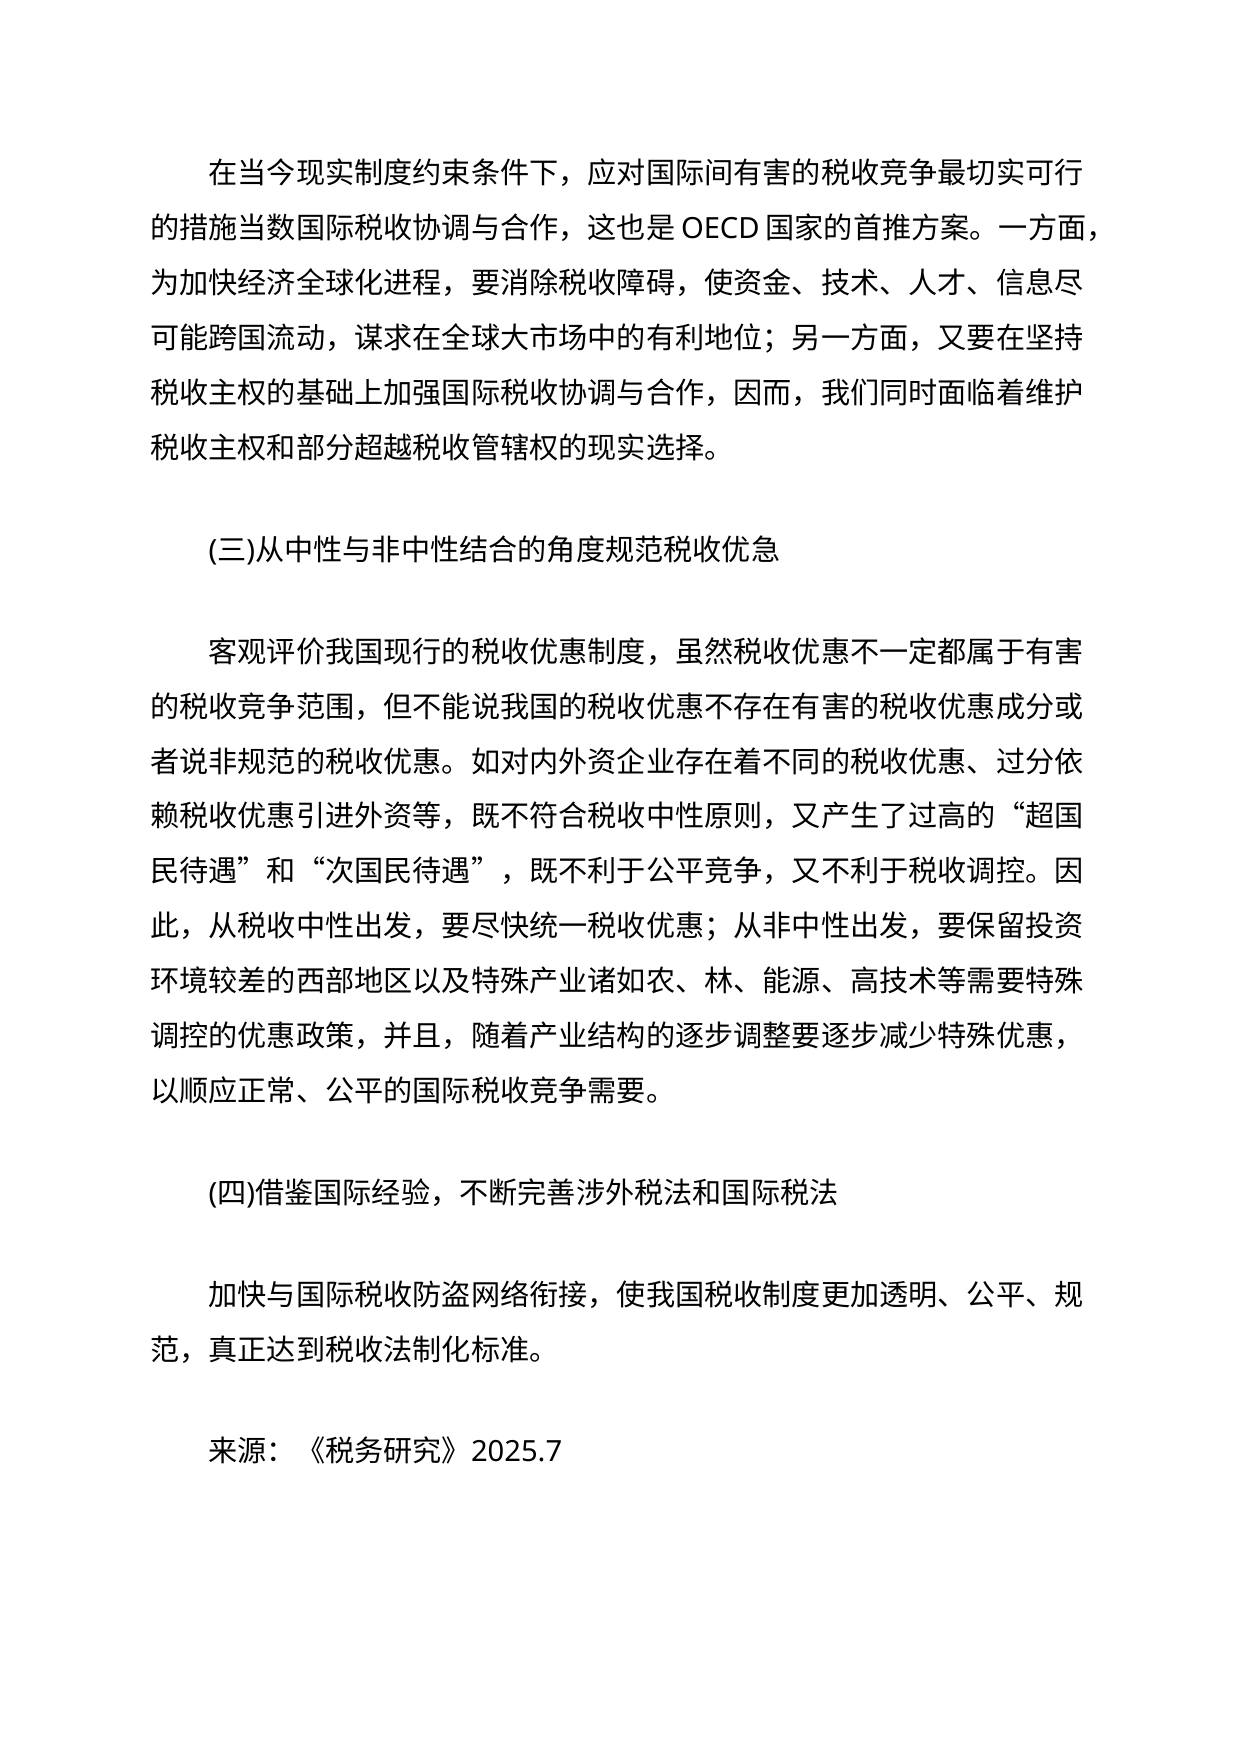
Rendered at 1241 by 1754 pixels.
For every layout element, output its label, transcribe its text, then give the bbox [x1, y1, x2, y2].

text (三)从中性与非中性结合的角度规范税收优急 [150, 526, 1090, 569]
text (四)借鉴国际经验，不断完善涉外税法和国际税法 [150, 1169, 1090, 1212]
text 客观评价我国现行的税收优惠制度，虽然税收优惠不一定都属于有害的税收竞争范围，但不能说我国的税收优惠不存在有害的税收优惠成分或者说非规范的税收优惠。如对内外资企业存在着不同的税收优惠、过分依赖税收优惠引进外资等，既不符合税收中性原则，又产生了过高的“超国民待遇”和“次国民待遇”，既不利于公平竞争，又不利于税收调控。因此，从税收中性出发，要尽快统一税收优惠；从非中性出发，要保留投资环境较差的西部地区以及特殊产业诸如农、林、能源、高技术等需要特殊调控的优惠政策，并且，随着产业结构的逐步调整要逐步减少特殊优惠，以顺应正常、公平的国际税收竞争需要。 [150, 628, 1090, 1110]
text 来源：《税务研究》2025.7 [150, 1428, 1090, 1470]
text 加快与国际税收防盗网络衔接，使我国税收制度更加透明、公平、规范，真正达到税收法制化标准。 [150, 1271, 1090, 1368]
text 在当今现实制度约束条件下，应对国际间有害的税收竞争最切实可行的措施当数国际税收协调与合作，这也是OECD国家的首推方案。一方面，为加快经济全球化进程，要消除税收障碍，使资金、技术、人才、信息尽可能跨国流动，谋求在全球大市场中的有利地位；另一方面，又要在坚持税收主权的基础上加强国际税收协调与合作，因而，我们同时面临着维护税收主权和部分超越税收管辖权的现实选择。 [150, 150, 1090, 467]
